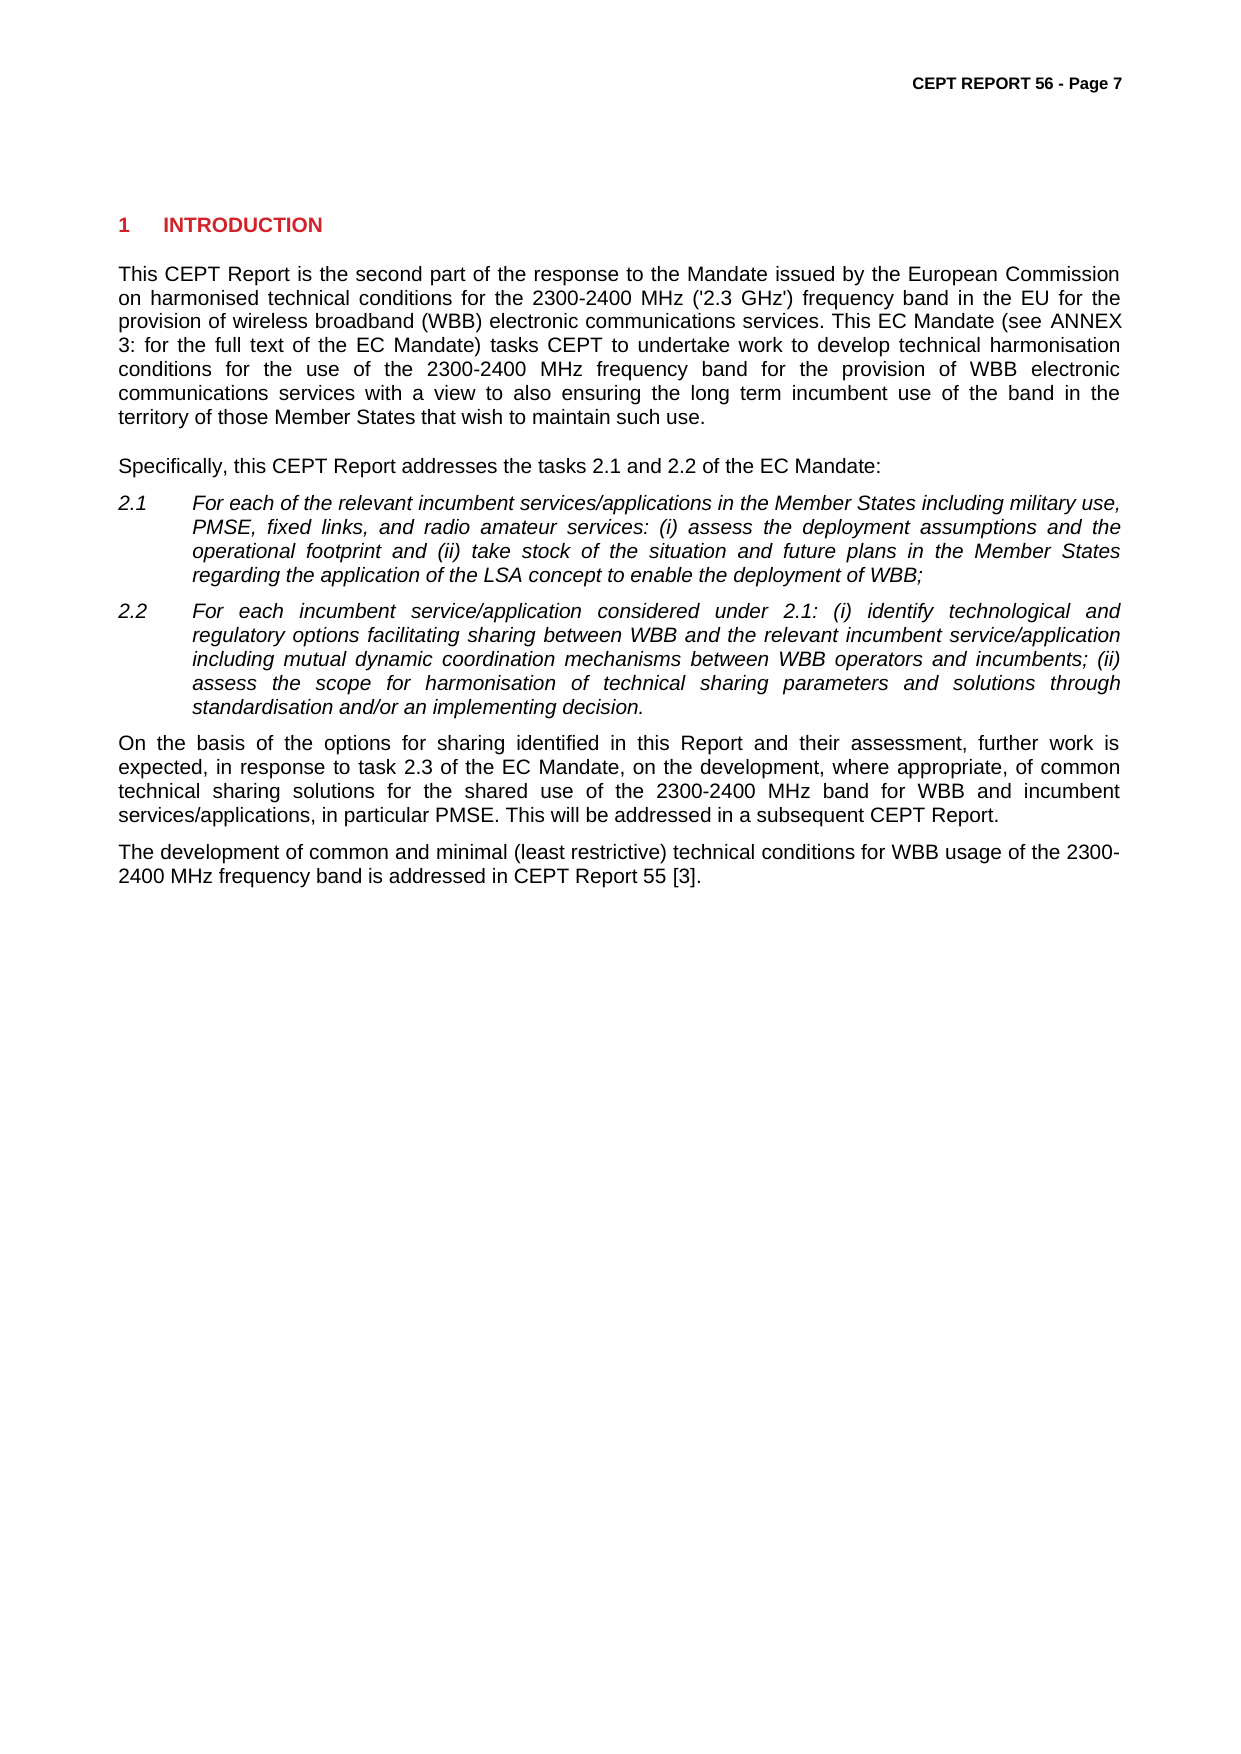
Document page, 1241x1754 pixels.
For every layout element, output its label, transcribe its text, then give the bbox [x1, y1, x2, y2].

text This CEPT Report is the second part of the response to the Mandate issued by the European Commission on harmonised technical conditions for the 2300-2400 MHz ('2.3 GHz') frequency band in the EU for the provision of wireless broadband (WBB) electronic communications services. This EC Mandate (see ANNEX 3: for the full text of the EC Mandate) tasks CEPT to undertake work to develop technical harmonisation conditions for the use of the 2300-2400 MHz frequency band for the provision of WBB electronic communications services with a view to also ensuring the long term incumbent use of the band in the territory of those Member States that wish to maintain such use. [118, 261, 1122, 429]
text Specifically, this CEPT Report addresses the tasks 2.1 and 2.2 of the EC Mandate: [118, 454, 1122, 478]
text On the basis of the options for sharing identified in this Report and their assessment, further work is expected, in response to task 2.3 of the EC Mandate, on the development, where appropriate, of common technical sharing solutions for the shared use of the 2300-2400 MHz band for WBB and incumbent services/applications, in particular PMSE. This will be addressed in a subsequent CEPT Report. [118, 731, 1122, 827]
text The development of common and minimal (least restrictive) technical conditions for WBB usage of the 2300-2400 MHz frequency band is addressed in CEPT Report 55 [3]. [118, 839, 1122, 887]
text 2.2 For each incumbent service/application considered under 2.1: (i) identify technological and regulatory options facilitating sharing between WBB and the relevant incumbent service/application including mutual dynamic coordination mechanisms between WBB operators and incumbents; (ii) assess the scope for harmonisation of technical sharing parameters and solutions through standardisation and/or an implementing decision. [118, 599, 1122, 719]
subtitle Introduction [118, 212, 1122, 236]
text 2.1 For each of the relevant incumbent services/applications in the Member States including military use, PMSE, fixed links, and radio amateur services: (i) assess the deployment assumptions and the operational footprint and (ii) take stock of the situation and future plans in the Member States regarding the application of the LSA concept to enable the deployment of WBB; [118, 491, 1122, 586]
